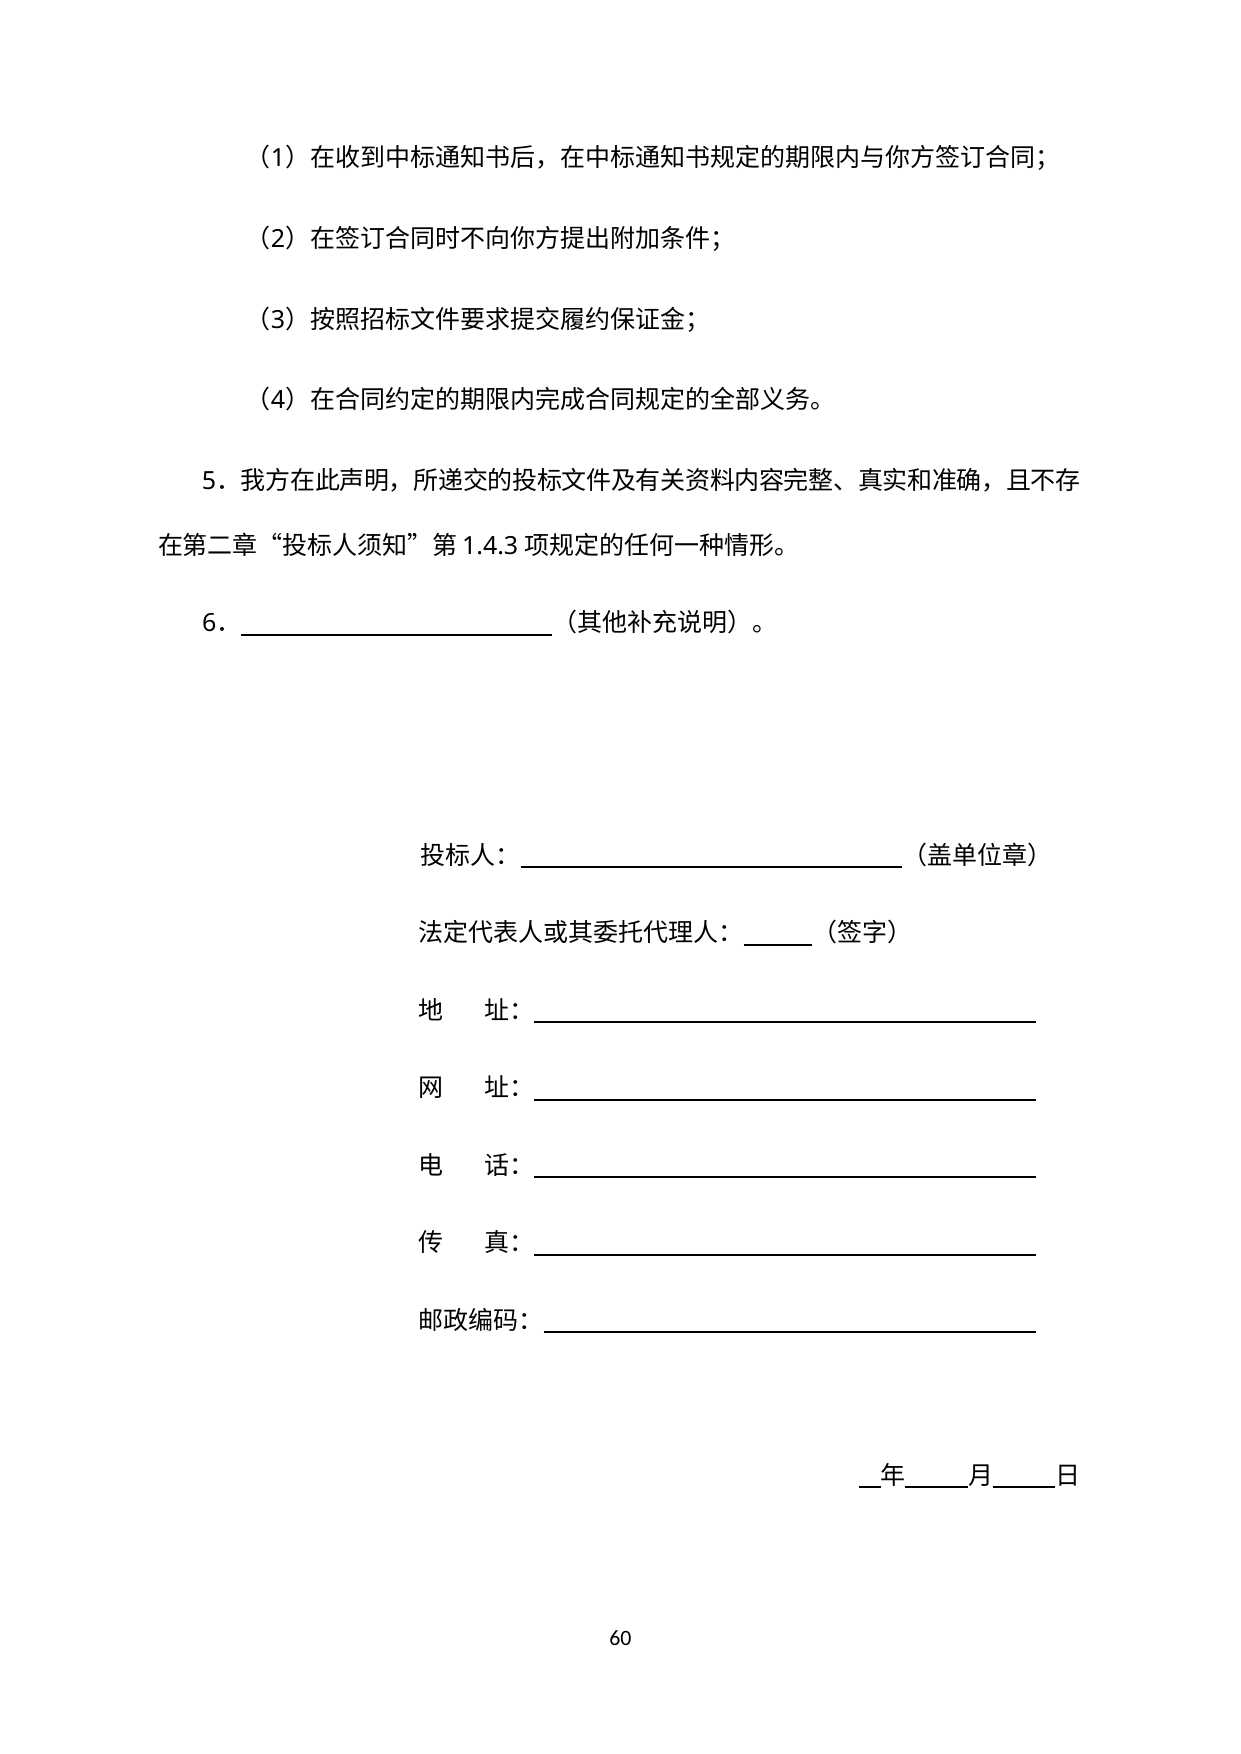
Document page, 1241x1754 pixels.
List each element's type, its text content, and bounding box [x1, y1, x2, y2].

text 法定代表人或其委托代理人： （签字） [418, 898, 1093, 963]
text 网 址： [418, 1053, 1093, 1118]
text 传 真： [418, 1208, 1093, 1273]
text （4）在合同约定的期限内完成合同规定的全部义务。 [246, 365, 1081, 430]
text 5．我方在此声明，所递交的投标文件及有关资料内容完整、真实和准确，且不存在第二章“投标人须知”第1.4.3 项规定的任何一种情形。 [158, 446, 1081, 576]
text 邮政编码： [418, 1286, 1093, 1351]
text 电 话： [418, 1131, 1093, 1196]
text 年 月 日 [191, 1441, 1080, 1506]
text （3）按照招标文件要求提交履约保证金； [246, 285, 1081, 350]
text （1）在收到中标通知书后，在中标通知书规定的期限内与你方签订合同； [246, 123, 1081, 188]
text （2）在签订合同时不向你方提出附加条件； [246, 204, 1081, 269]
text 投标人： （盖单位章） [421, 821, 1081, 886]
text 6． （其他补充说明）。 [202, 588, 1081, 653]
text 地 址： [418, 976, 1093, 1041]
